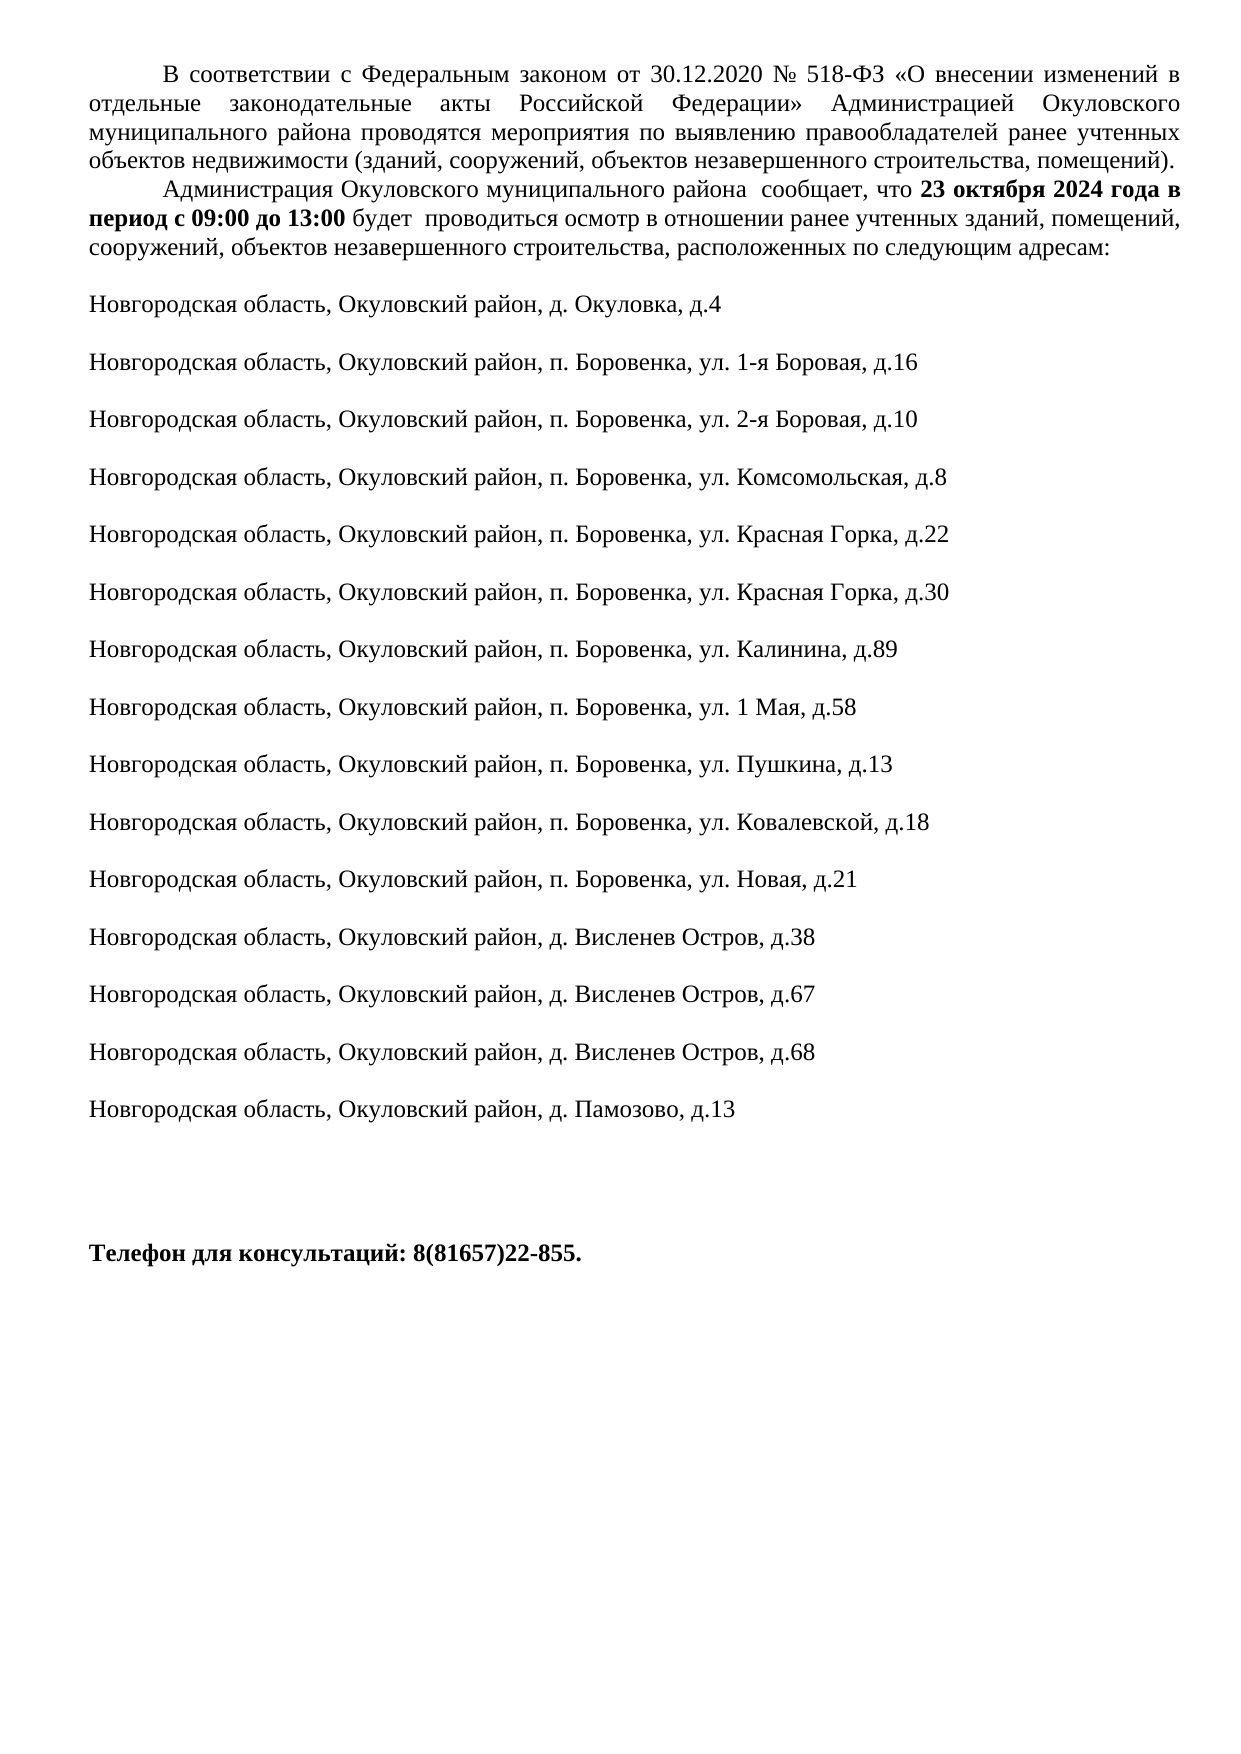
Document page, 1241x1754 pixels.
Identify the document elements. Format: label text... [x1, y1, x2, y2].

text Новгородская область, Окуловский район, д. Памозово, д.13 [89, 1094, 1181, 1123]
text Новгородская область, Окуловский район, п. Боровенка, ул. 2-я Боровая, д.10 [89, 404, 1181, 433]
text Новгородская область, Окуловский район, д. Окуловка, д.4 [89, 289, 1181, 318]
text Новгородская область, Окуловский район, п. Боровенка, ул. 1-я Боровая, д.16 [89, 347, 1181, 375]
text Новгородская область, Окуловский район, п. Боровенка, ул. Красная Горка, д.22 [89, 519, 1181, 548]
text Новгородская область, Окуловский район, д. Висленев Остров, д.38 [89, 922, 1181, 950]
text Новгородская область, Окуловский район, п. Боровенка, ул. 1 Мая, д.58 [89, 692, 1181, 720]
text Новгородская область, Окуловский район, п. Боровенка, ул. Калинина, д.89 [89, 634, 1181, 663]
text Новгородская область, Окуловский район, п. Боровенка, ул. Пушкина, д.13 [89, 749, 1181, 778]
text Новгородская область, Окуловский район, п. Боровенка, ул. Красная Горка, д.30 [89, 577, 1181, 605]
text Телефон для консультаций: 8(81657)22-855. [89, 1238, 1181, 1267]
text Администрация Окуловского муниципального района сообщает, что 23 октября 2024 года в период с 09:00 до 13:00 будет проводиться осмотр в отношении ранее учтенных зданий, помещений, сооружений, объектов незавершенного строительства, расположенных по следующим адресам: [89, 174, 1181, 260]
text Новгородская область, Окуловский район, д. Висленев Остров, д.68 [89, 1037, 1181, 1065]
text Новгородская область, Окуловский район, п. Боровенка, ул. Ковалевской, д.18 [89, 807, 1181, 835]
text Новгородская область, Окуловский район, п. Боровенка, ул. Комсомольская, д.8 [89, 462, 1181, 490]
text Новгородская область, Окуловский район, д. Висленев Остров, д.67 [89, 979, 1181, 1008]
text Новгородская область, Окуловский район, п. Боровенка, ул. Новая, д.21 [89, 864, 1181, 893]
text В соответствии с Федеральным законом от 30.12.2020 № 518-ФЗ «О внесении изменений в отдельные законодательные акты Российской Федерации» Администрацией Окуловского муниципального района проводятся мероприятия по выявлению правообладателей ранее учтенных объектов недвижимости (зданий, сооружений, объектов незавершенного строительства, помещений). [89, 59, 1181, 174]
